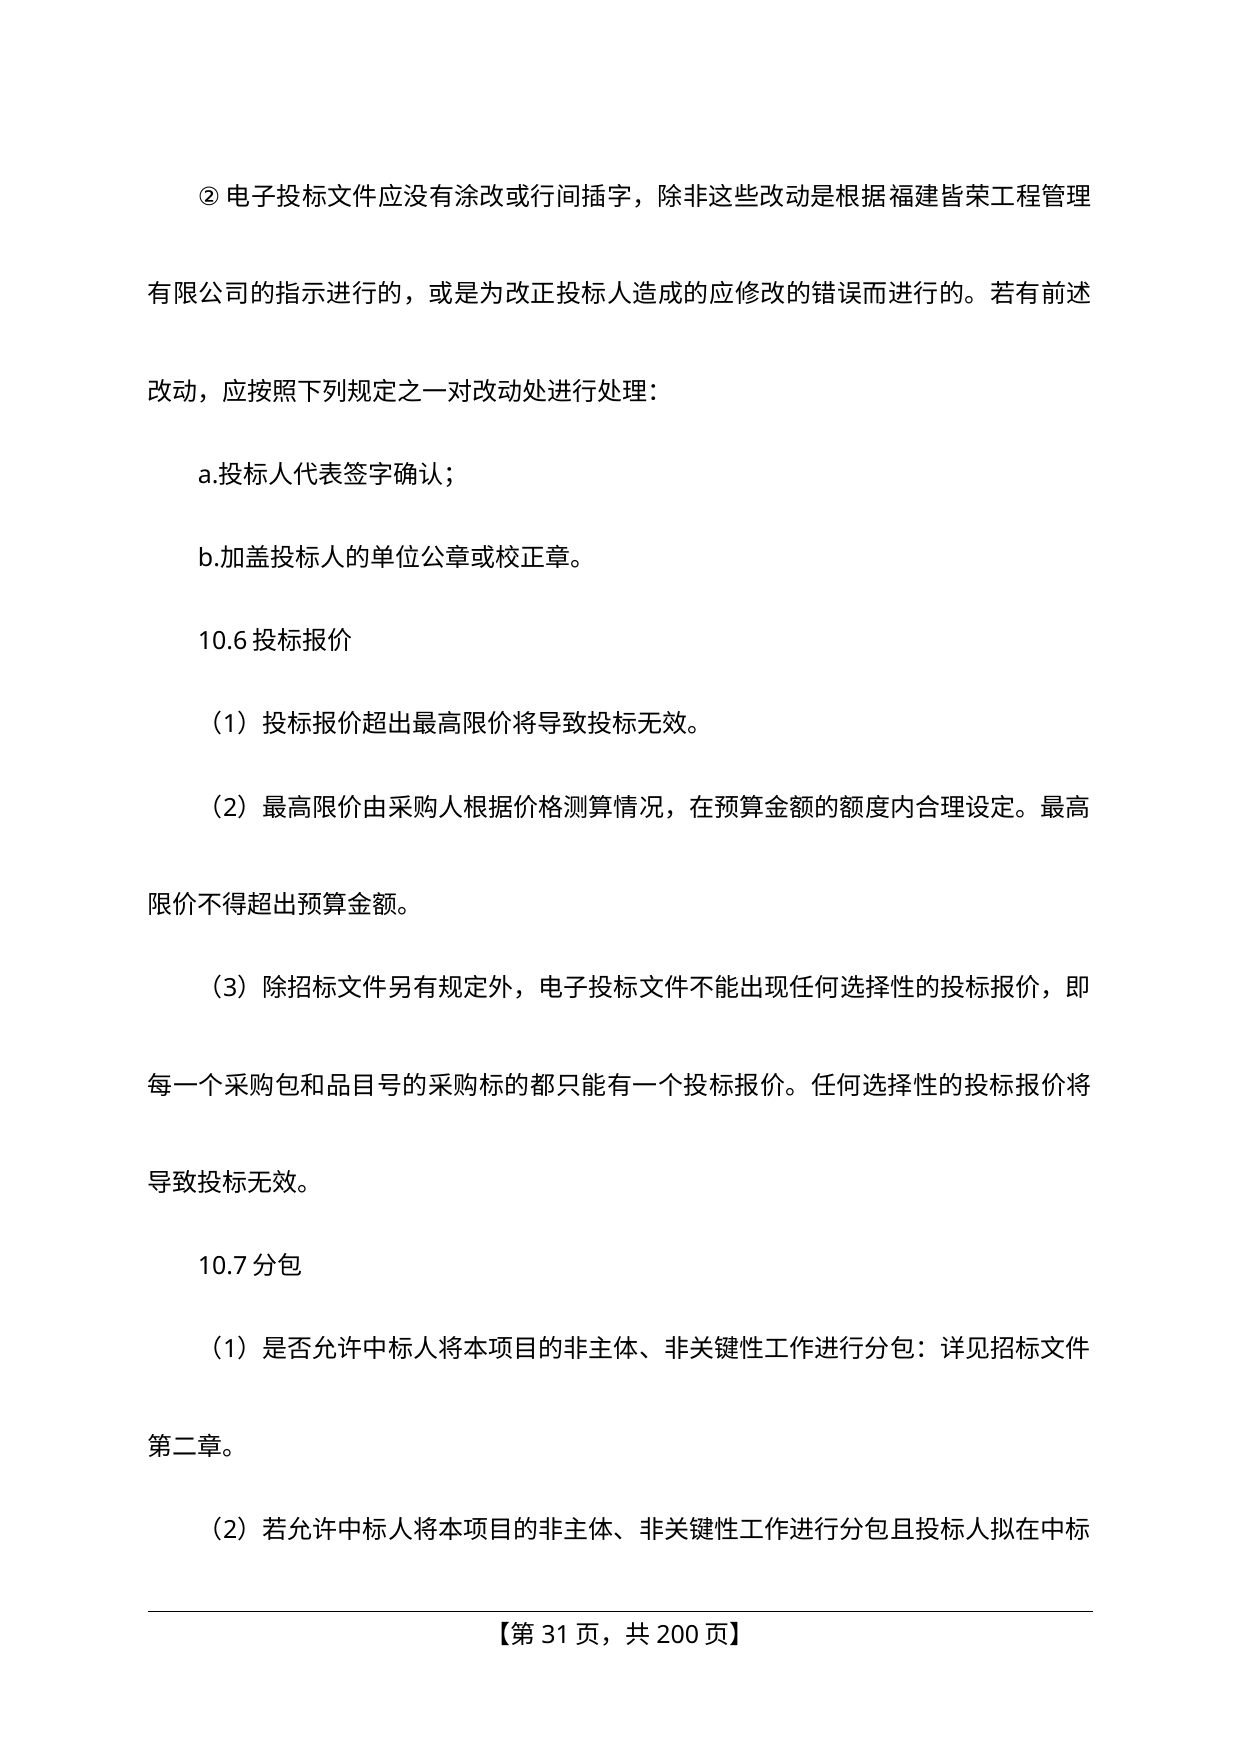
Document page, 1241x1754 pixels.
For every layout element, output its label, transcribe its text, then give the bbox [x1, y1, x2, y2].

text b.加盖投标人的单位公章或校正章。 [148, 523, 1092, 588]
text ②电子投标文件应没有涂改或行间插字，除非这些改动是根据福建皆荣工程管理有限公司的指示进行的，或是为改正投标人造成的应修改的错误而进行的。若有前述改动，应按照下列规定之一对改动处进行处理： [148, 162, 1092, 422]
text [148, 1495, 1092, 1560]
text （1）投标报价超出最高限价将导致投标无效。 [148, 689, 1092, 754]
text （1）是否允许中标人将本项目的非主体、非关键性工作进行分包：详见招标文件第二章。 [148, 1314, 1092, 1477]
text a.投标人代表签字确认； [148, 440, 1092, 505]
text （2）最高限价由采购人根据价格测算情况，在预算金额的额度内合理设定。最高限价不得超出预算金额。 [148, 773, 1092, 935]
text 10.6投标报价 [148, 606, 1092, 671]
text （3）除招标文件另有规定外，电子投标文件不能出现任何选择性的投标报价，即每一个采购包和品目号的采购标的都只能有一个投标报价。任何选择性的投标报价将导致投标无效。 [148, 953, 1092, 1213]
text 10.7分包 [148, 1231, 1092, 1296]
